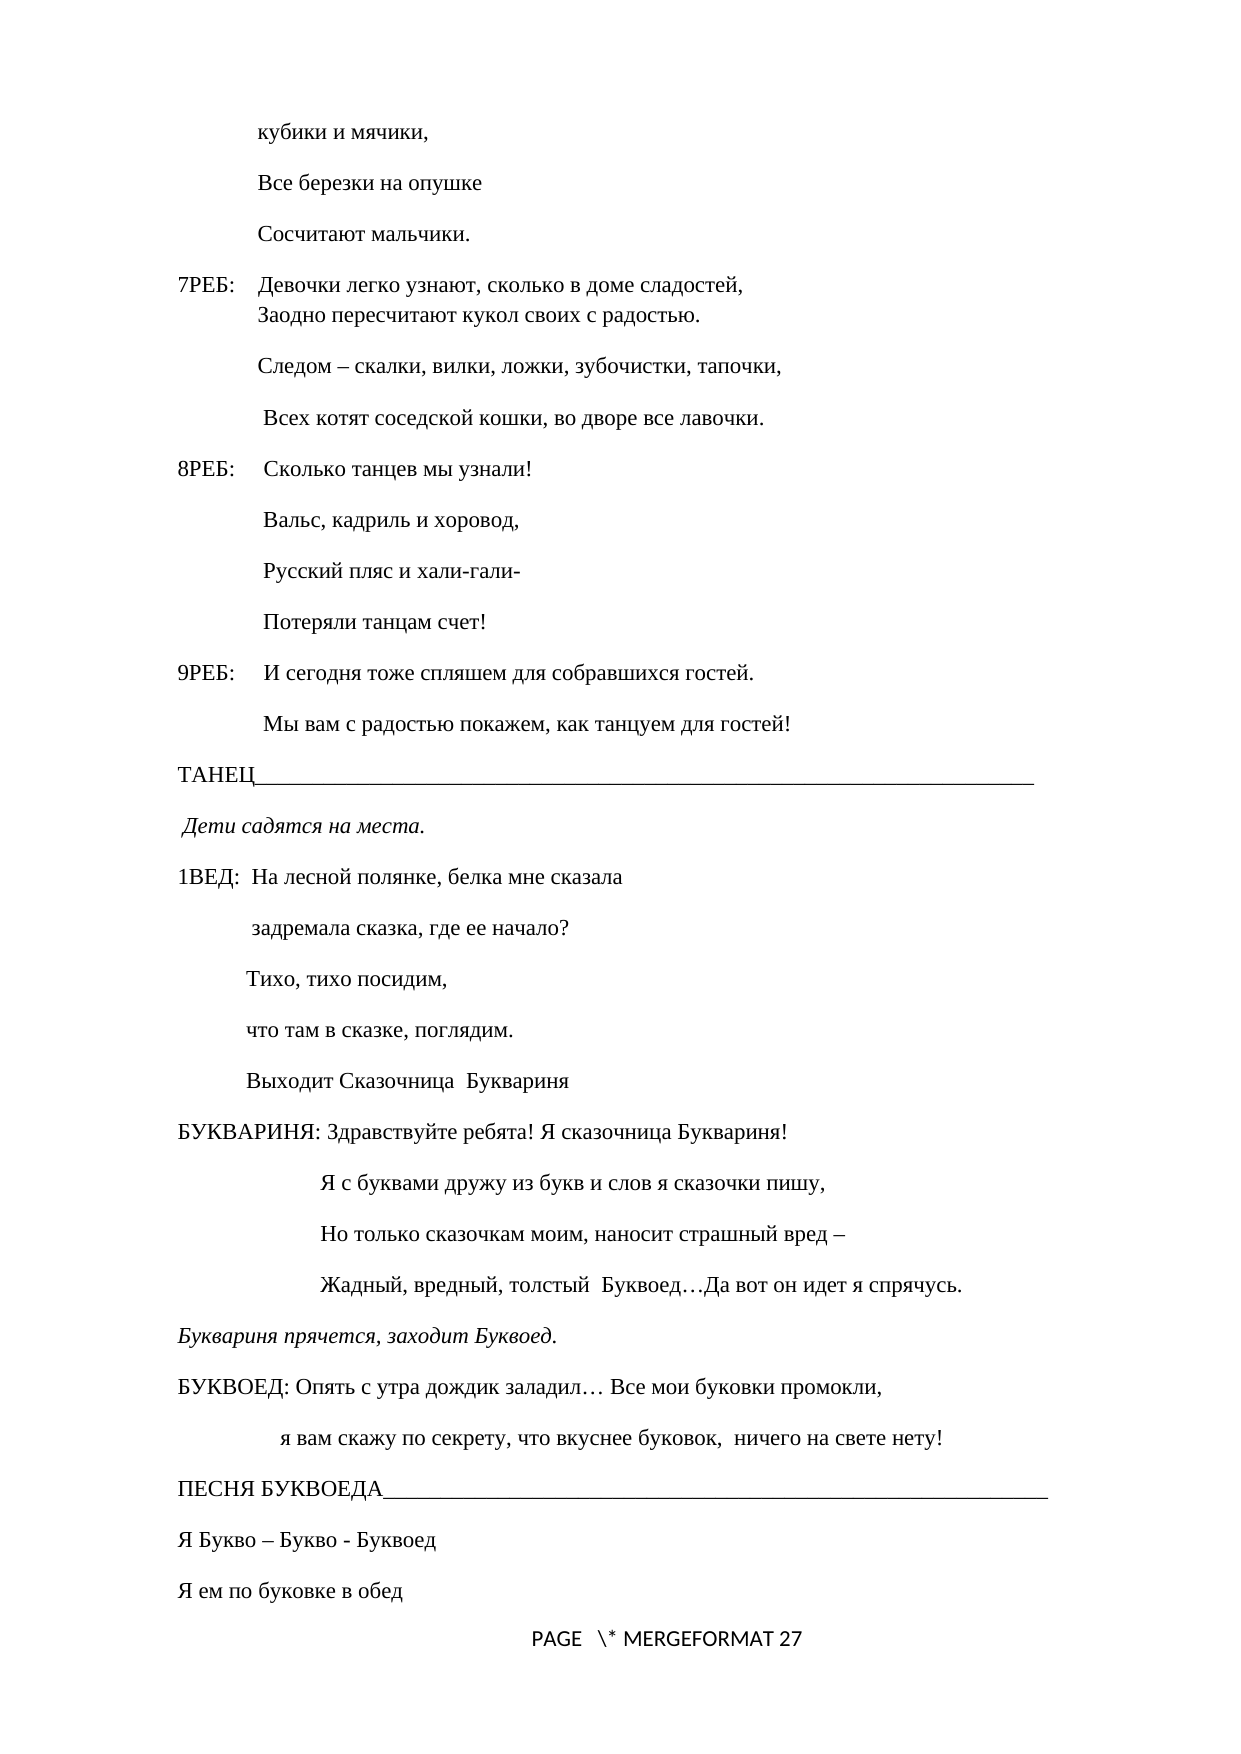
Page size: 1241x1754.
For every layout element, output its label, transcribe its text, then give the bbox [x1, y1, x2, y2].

text Вальс, кадриль и хоровод, [177, 506, 1152, 532]
text Следом – скалки, вилки, ложки, зубочистки, тапочки, [177, 352, 1152, 379]
text 7РЕБ: Девочки легко узнают, сколько в доме сладостей, Заодно пересчитают кукол своих с радостью. [177, 271, 1152, 328]
text БУКВАРИНЯ: Здравствуйте ребята! Я сказочница Буквариня! [177, 1118, 1152, 1144]
text БУКВОЕД: Опять с утра дождик заладил… Все мои буковки промокли, [177, 1373, 1152, 1400]
text Я Букво – Букво - Буквоед [177, 1526, 1152, 1553]
text ПЕСНЯ БУКВОЕДА__________________________________________________________ [177, 1475, 1152, 1502]
text Тихо, тихо посидим, [177, 965, 1152, 991]
text кубики и мячики, [177, 118, 1152, 144]
text Выходит Сказочница Буквариня [177, 1067, 1152, 1093]
text 8РЕБ: Сколько танцев мы узнали! [177, 454, 1152, 481]
text Русский пляс и хали-гали- [177, 557, 1152, 583]
text Мы вам с радостью покажем, как танцуем для гостей! [177, 710, 1152, 736]
text Я с буквами дружу из букв и слов я сказочки пишу, [177, 1169, 1152, 1196]
text Сосчитают мальчики. [177, 220, 1152, 247]
text задремала сказка, где ее начало? [177, 914, 1152, 940]
text 1ВЕД: На лесной полянке, белка мне сказала [177, 863, 1152, 889]
text что там в сказке, поглядим. [177, 1016, 1152, 1042]
text я вам скажу по секрету, что вкуснее буковок, ничего на свете нету! [177, 1424, 1152, 1451]
text 9РЕБ: И сегодня тоже спляшем для собравшихся гостей. [177, 659, 1152, 685]
text Я ем по буковке в обед [177, 1577, 1152, 1604]
text Но только сказочкам моим, наносит страшный вред – [177, 1220, 1152, 1247]
text Потеряли танцам счет! [177, 608, 1152, 634]
text ТАНЕЦ____________________________________________________________________ [177, 761, 1152, 787]
text Дети садятся на места. [177, 812, 1152, 838]
text Всех котят соседской кошки, во дворе все лавочки. [177, 403, 1152, 430]
text Все березки на опушке [177, 169, 1152, 196]
text Буквариня прячется, заходит Буквоед. [177, 1322, 1152, 1349]
text Жадный, вредный, толстый Буквоед…Да вот он идет я спрячусь. [177, 1271, 1152, 1298]
